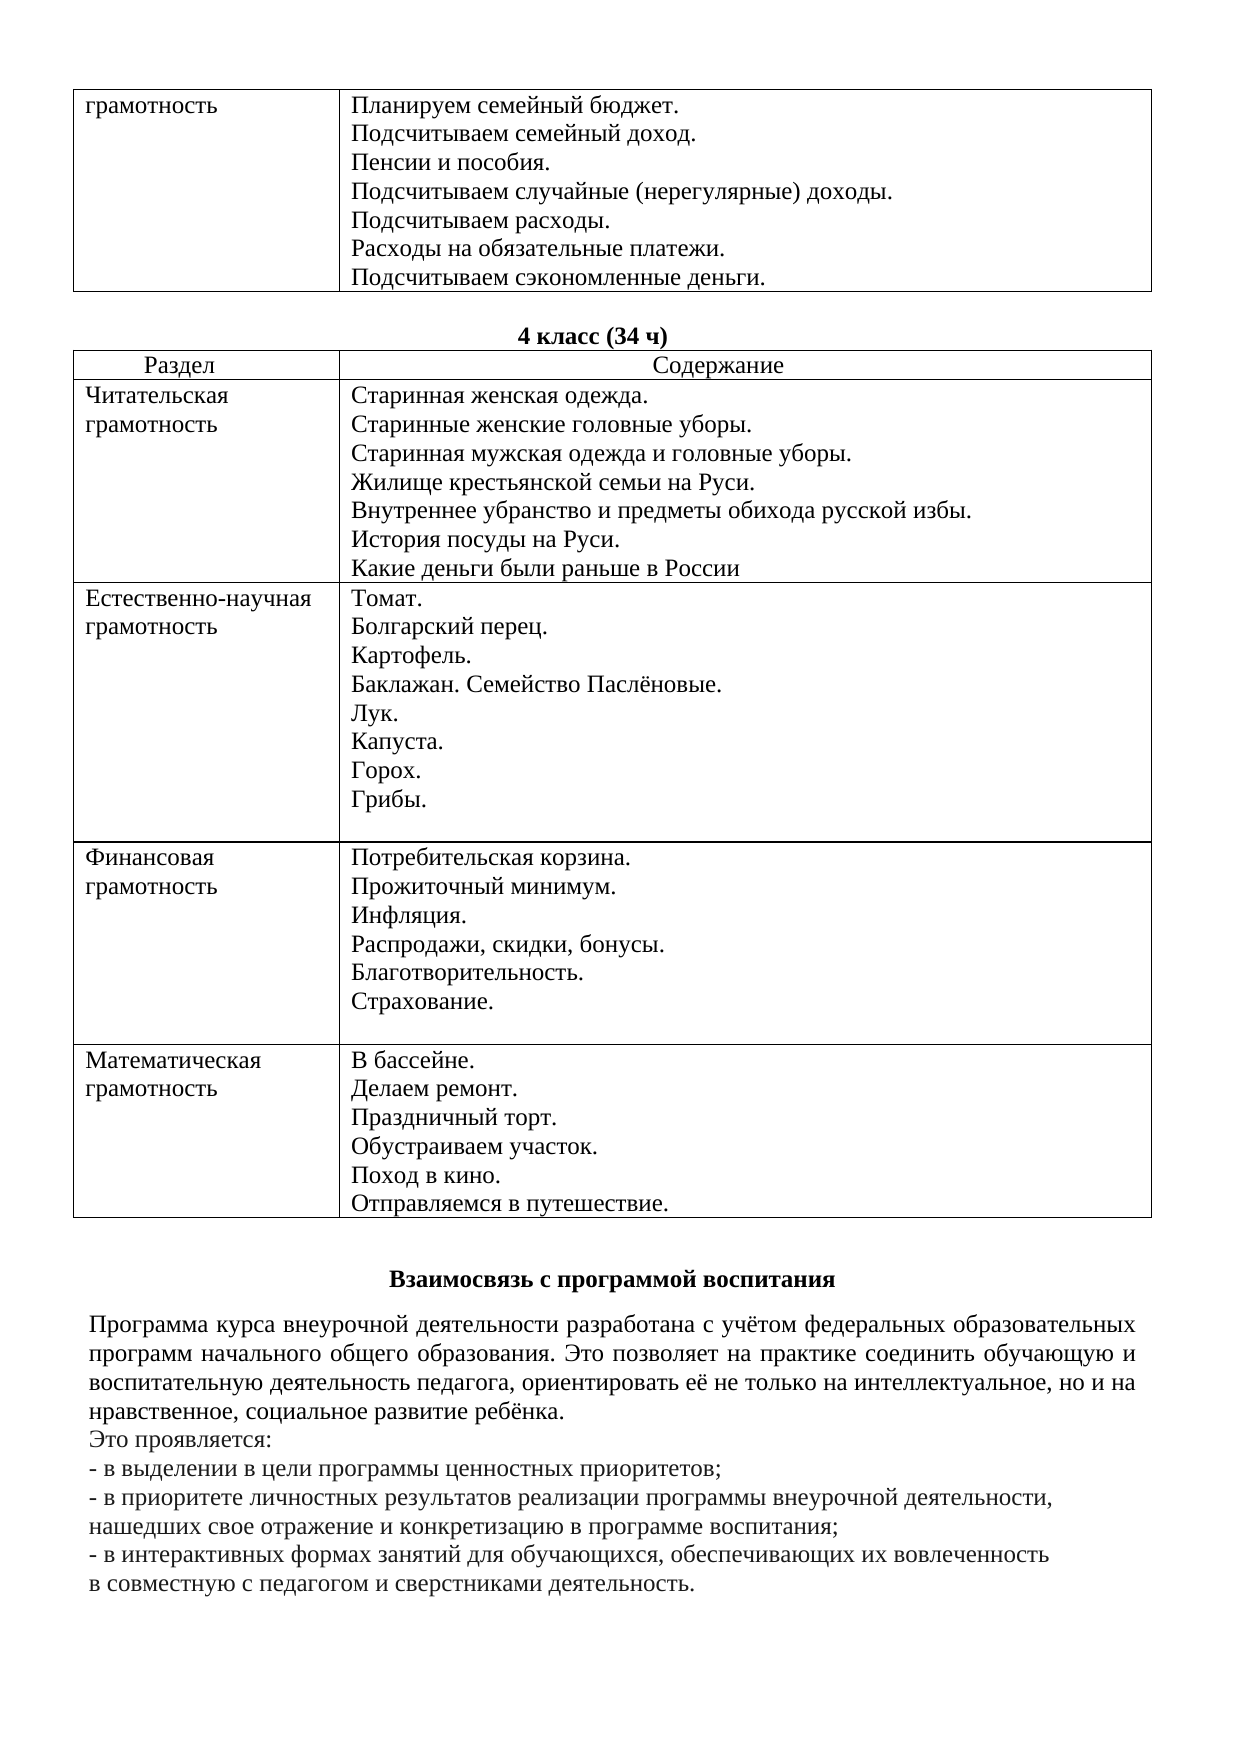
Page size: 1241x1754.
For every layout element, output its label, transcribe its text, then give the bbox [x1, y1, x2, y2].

table_cell Финансовая грамотность [74, 843, 339, 1044]
table_cell Естественно-научная грамотность [74, 583, 339, 841]
table_cell В бассейне. Делаем ремонт. Праздничный торт. Обустраиваем участок. Поход в кино. Отправляемся в путешествие. [340, 1045, 1151, 1217]
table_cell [340, 90, 1151, 291]
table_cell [74, 90, 339, 291]
text Взаимосвязь с программой воспитания [89, 1264, 1136, 1293]
text - в выделении в цели программы ценностных приоритетов; [89, 1453, 1152, 1482]
text Это проявляется: [89, 1424, 1152, 1453]
table_cell Потребительская корзина. Прожиточный минимум. Инфляция. Распродажи, скидки, бонусы. Благотворительность. Страхование. [340, 843, 1151, 1044]
table_header Раздел [74, 351, 339, 379]
table_cell Томат. Болгарский перец. Картофель. Баклажан. Семейство Паслёновые. Лук. Капуста. Горох. Грибы. [340, 583, 1151, 841]
text в совместную с педагогом и сверстниками деятельность. [89, 1568, 1152, 1597]
text - в интерактивных формах занятий для обучающихся, обеспечивающих их вовлеченность [89, 1539, 1152, 1568]
table_cell Старинная женская одежда. Старинные женские головные уборы. Старинная мужская одежда и головные уборы. Жилище крестьянской семьи на Руси. Внутреннее убранство и предметы обихода русской избы. История посуды на Руси. Какие деньги были раньше в России [340, 380, 1151, 582]
table_cell Читательская грамотность [74, 380, 339, 582]
text - в приоритете личностных результатов реализации программы внеурочной деятельности, [89, 1482, 1152, 1511]
table_cell Математическая грамотность [74, 1045, 339, 1217]
text Программа курса внеурочной деятельности разработана с учётом федеральных образовательных программ начального общего образования. Это позволяет на практике соединить обучающую и воспитательную деятельность педагога, ориентировать её не только на интеллектуальное, но и на нравственное, социальное развитие ребёнка. [89, 1309, 1136, 1424]
text 4 класс (34 ч) [89, 321, 1097, 349]
text нашедших свое отражение и конкретизацию в программе воспитания; [89, 1511, 1152, 1539]
table_header Содержание [340, 351, 1151, 379]
